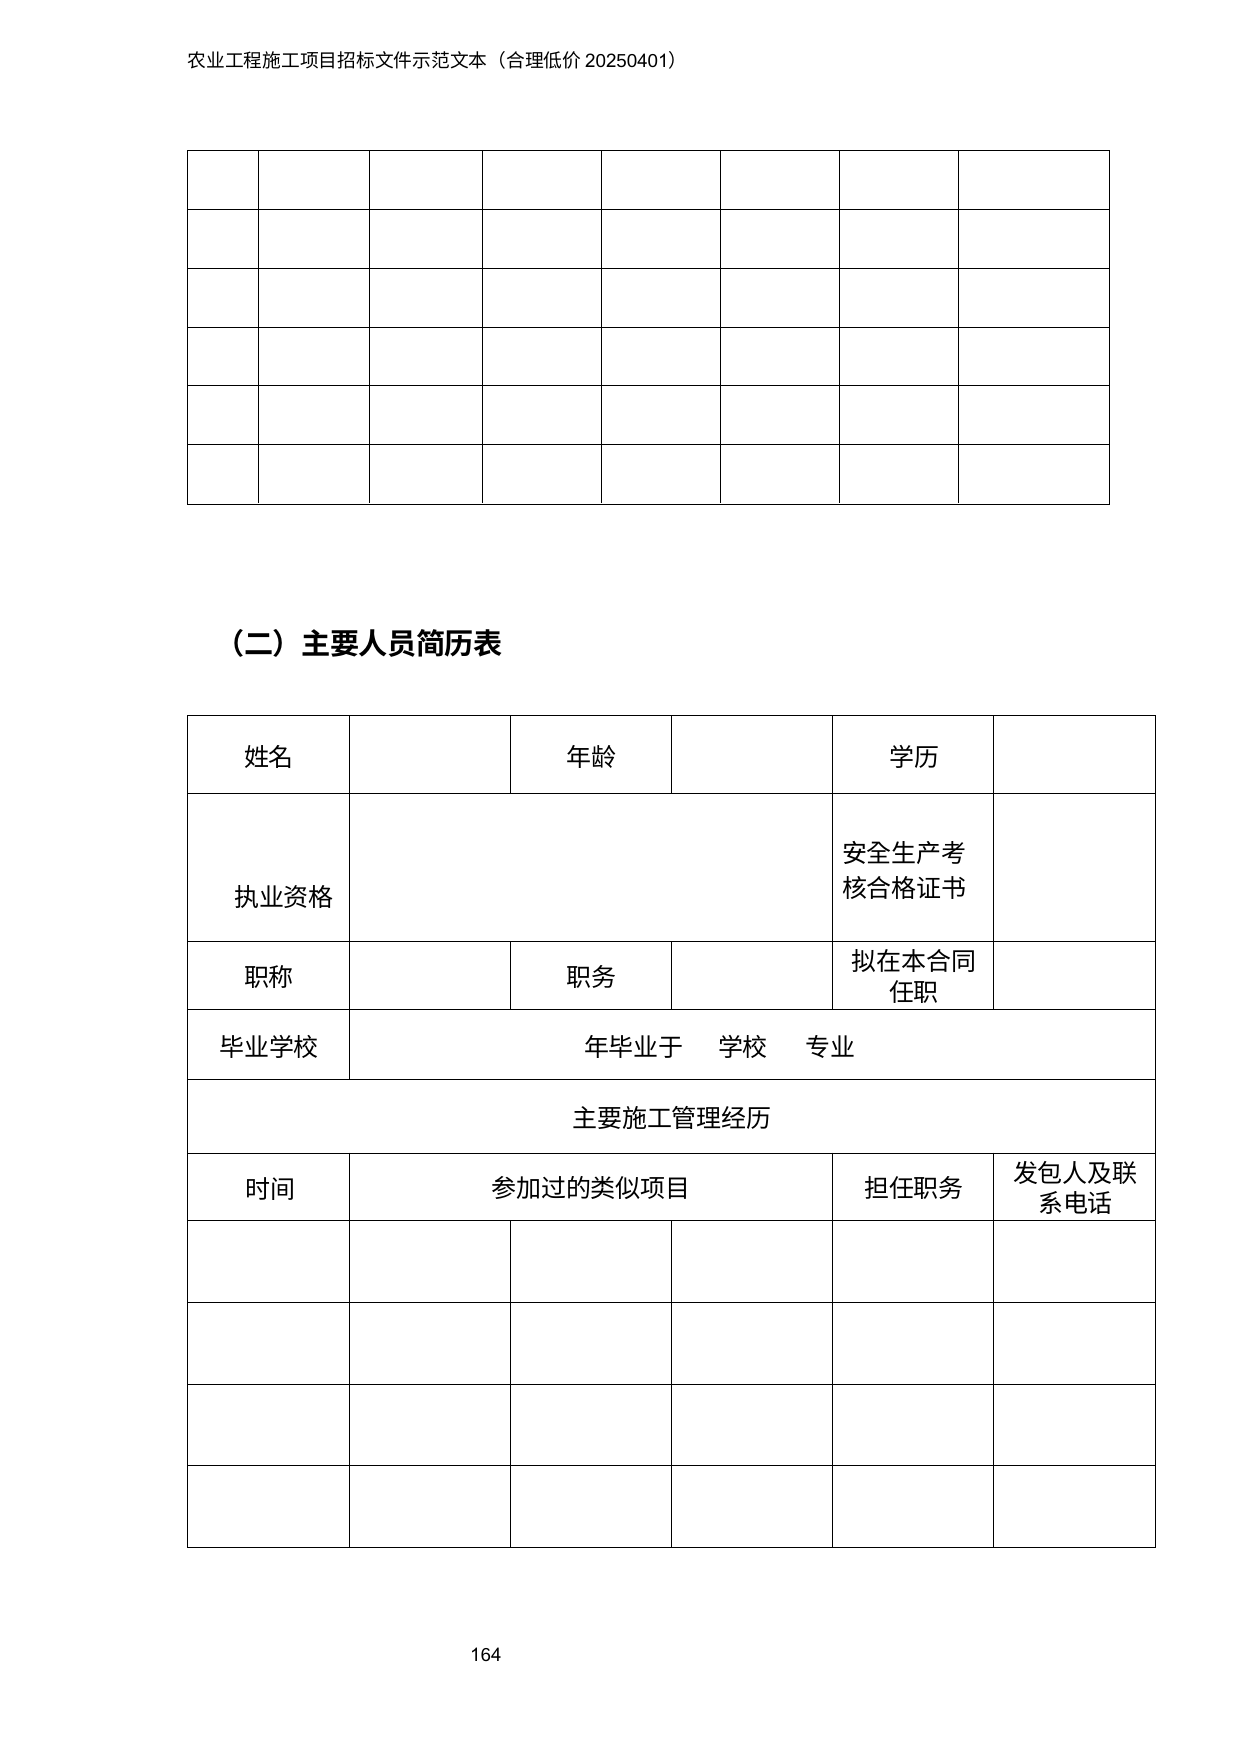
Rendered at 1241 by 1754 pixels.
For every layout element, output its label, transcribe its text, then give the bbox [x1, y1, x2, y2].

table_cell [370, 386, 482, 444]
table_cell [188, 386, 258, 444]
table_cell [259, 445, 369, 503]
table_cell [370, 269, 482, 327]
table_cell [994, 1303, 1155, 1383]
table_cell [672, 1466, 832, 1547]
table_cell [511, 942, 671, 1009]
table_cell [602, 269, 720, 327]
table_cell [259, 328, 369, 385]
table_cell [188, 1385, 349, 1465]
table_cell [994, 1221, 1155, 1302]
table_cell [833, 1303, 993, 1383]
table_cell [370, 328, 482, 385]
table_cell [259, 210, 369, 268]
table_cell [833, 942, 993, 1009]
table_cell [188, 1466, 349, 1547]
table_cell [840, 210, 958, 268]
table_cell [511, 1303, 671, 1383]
text （二）主要人员简历表 [215, 626, 1053, 662]
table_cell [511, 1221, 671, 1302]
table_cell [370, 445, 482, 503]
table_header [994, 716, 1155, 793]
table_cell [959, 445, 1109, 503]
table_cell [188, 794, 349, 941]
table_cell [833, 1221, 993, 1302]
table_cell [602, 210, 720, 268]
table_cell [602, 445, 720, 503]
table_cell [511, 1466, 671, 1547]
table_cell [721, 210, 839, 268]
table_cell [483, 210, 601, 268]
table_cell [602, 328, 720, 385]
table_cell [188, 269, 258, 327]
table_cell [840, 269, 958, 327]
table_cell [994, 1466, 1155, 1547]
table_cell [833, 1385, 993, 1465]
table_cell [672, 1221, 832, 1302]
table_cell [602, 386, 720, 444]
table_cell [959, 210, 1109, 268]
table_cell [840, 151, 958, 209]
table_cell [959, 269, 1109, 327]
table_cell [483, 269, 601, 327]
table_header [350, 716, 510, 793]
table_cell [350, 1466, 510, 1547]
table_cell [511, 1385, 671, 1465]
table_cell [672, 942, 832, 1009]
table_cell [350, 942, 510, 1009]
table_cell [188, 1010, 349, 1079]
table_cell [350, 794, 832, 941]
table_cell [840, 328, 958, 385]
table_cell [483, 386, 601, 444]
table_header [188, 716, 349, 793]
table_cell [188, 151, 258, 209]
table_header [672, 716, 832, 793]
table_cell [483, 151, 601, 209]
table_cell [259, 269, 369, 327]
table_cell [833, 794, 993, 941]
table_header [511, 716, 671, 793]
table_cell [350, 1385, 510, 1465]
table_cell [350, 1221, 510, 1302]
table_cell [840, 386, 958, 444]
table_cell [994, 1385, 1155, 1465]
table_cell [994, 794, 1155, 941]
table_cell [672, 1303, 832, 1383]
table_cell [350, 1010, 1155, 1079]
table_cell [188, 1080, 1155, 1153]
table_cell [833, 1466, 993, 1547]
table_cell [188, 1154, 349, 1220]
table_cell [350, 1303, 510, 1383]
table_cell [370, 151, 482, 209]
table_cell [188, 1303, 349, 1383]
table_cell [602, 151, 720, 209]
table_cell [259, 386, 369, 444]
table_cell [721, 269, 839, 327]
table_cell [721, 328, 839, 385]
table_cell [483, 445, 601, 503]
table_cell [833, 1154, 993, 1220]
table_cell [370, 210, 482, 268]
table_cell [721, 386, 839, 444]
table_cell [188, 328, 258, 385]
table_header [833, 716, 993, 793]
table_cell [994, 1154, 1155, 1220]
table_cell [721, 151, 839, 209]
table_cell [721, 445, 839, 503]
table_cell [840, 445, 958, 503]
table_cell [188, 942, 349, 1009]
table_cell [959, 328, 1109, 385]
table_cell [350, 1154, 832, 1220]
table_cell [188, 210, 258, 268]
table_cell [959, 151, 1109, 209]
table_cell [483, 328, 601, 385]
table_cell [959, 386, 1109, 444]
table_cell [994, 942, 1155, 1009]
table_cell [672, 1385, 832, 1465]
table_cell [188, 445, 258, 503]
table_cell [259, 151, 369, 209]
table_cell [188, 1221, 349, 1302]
